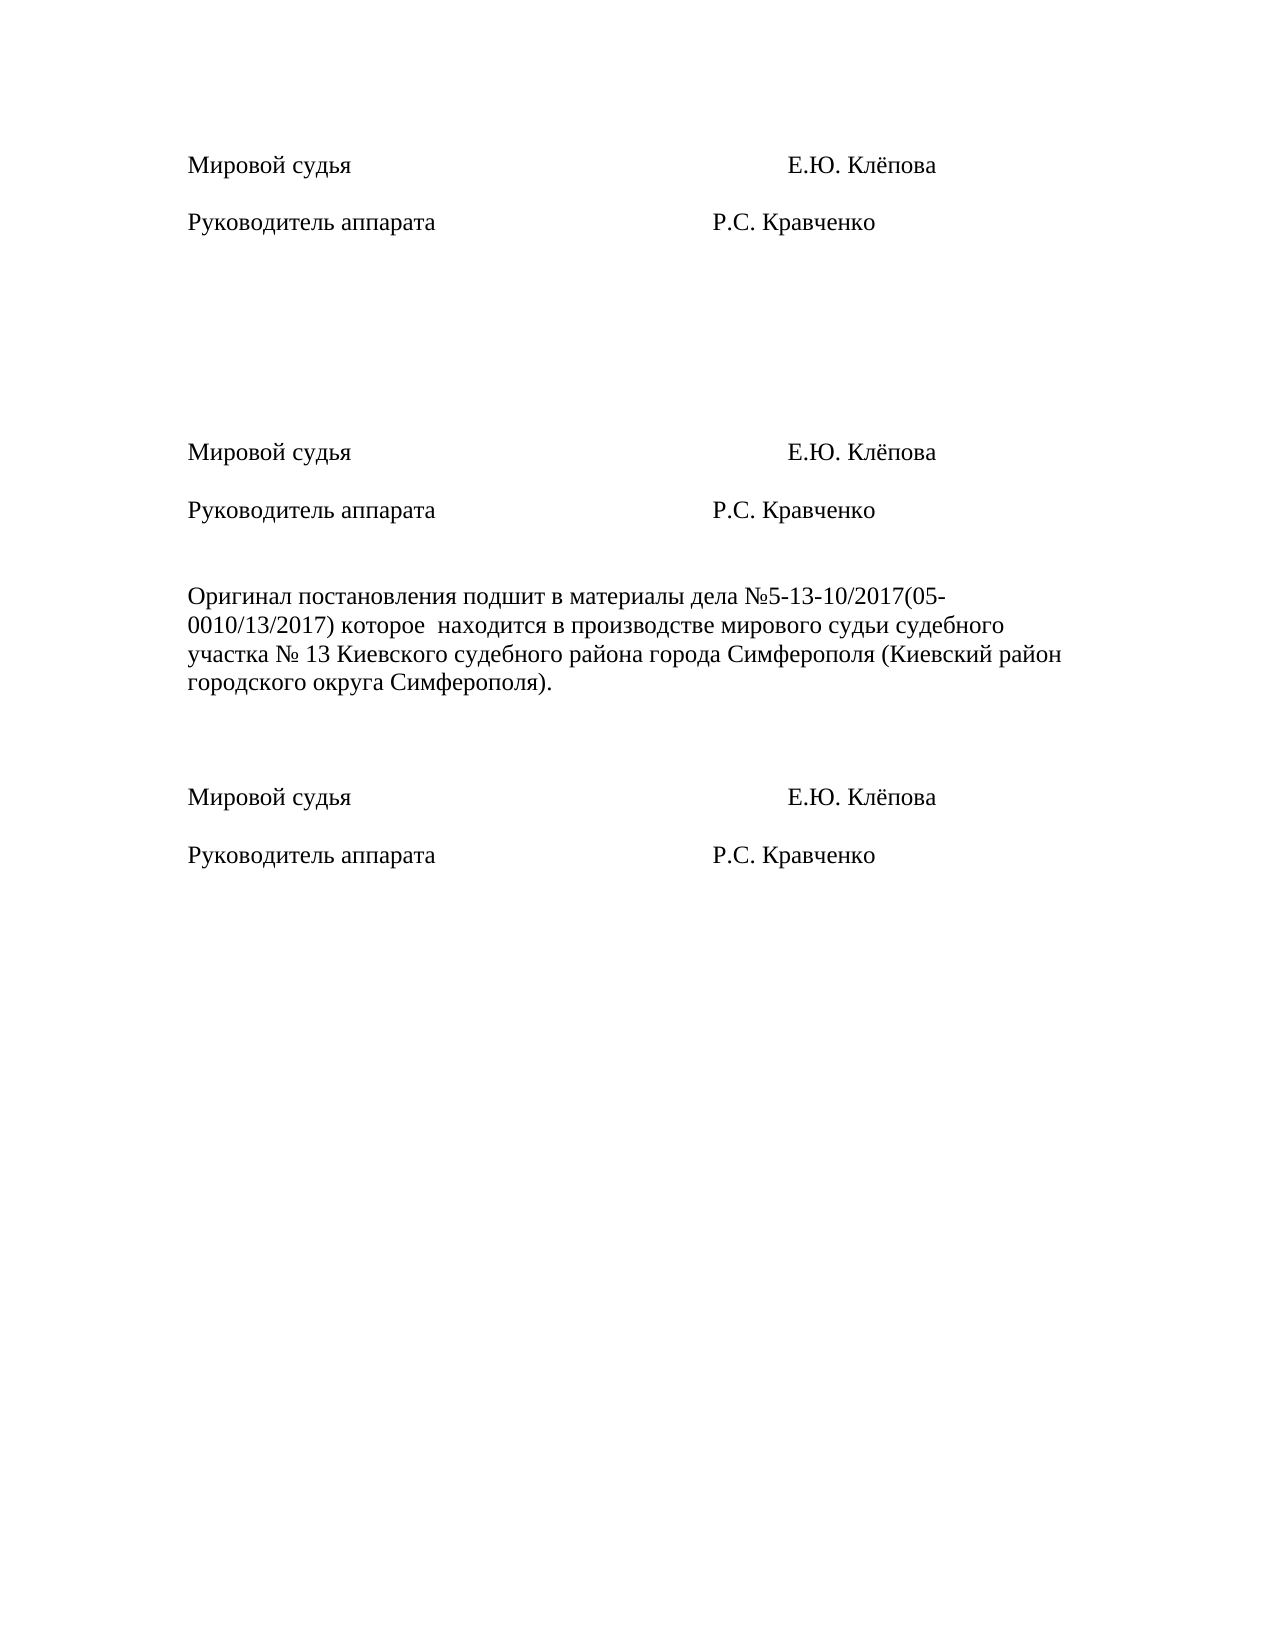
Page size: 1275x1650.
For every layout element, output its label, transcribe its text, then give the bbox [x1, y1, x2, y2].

text Мировой судья Е.Ю. Клёпова [187, 150, 1087, 179]
text Мировой судья Е.Ю. Клёпова [187, 437, 1087, 466]
text Мировой судья Е.Ю. Клёпова [187, 782, 1087, 811]
text Руководитель аппарата Р.С. Кравченко [187, 207, 1087, 236]
text Оригинал постановления подшит в материалы дела №5-13-10/2017(05-0010/13/2017) которое находится в производстве мирового судьи судебного участка № 13 Киевского судебного района города Симферополя (Киевский район городского округа Симферополя). [187, 581, 1087, 696]
text Руководитель аппарата Р.С. Кравченко [187, 495, 1087, 524]
text Руководитель аппарата Р.С. Кравченко [187, 840, 1087, 869]
